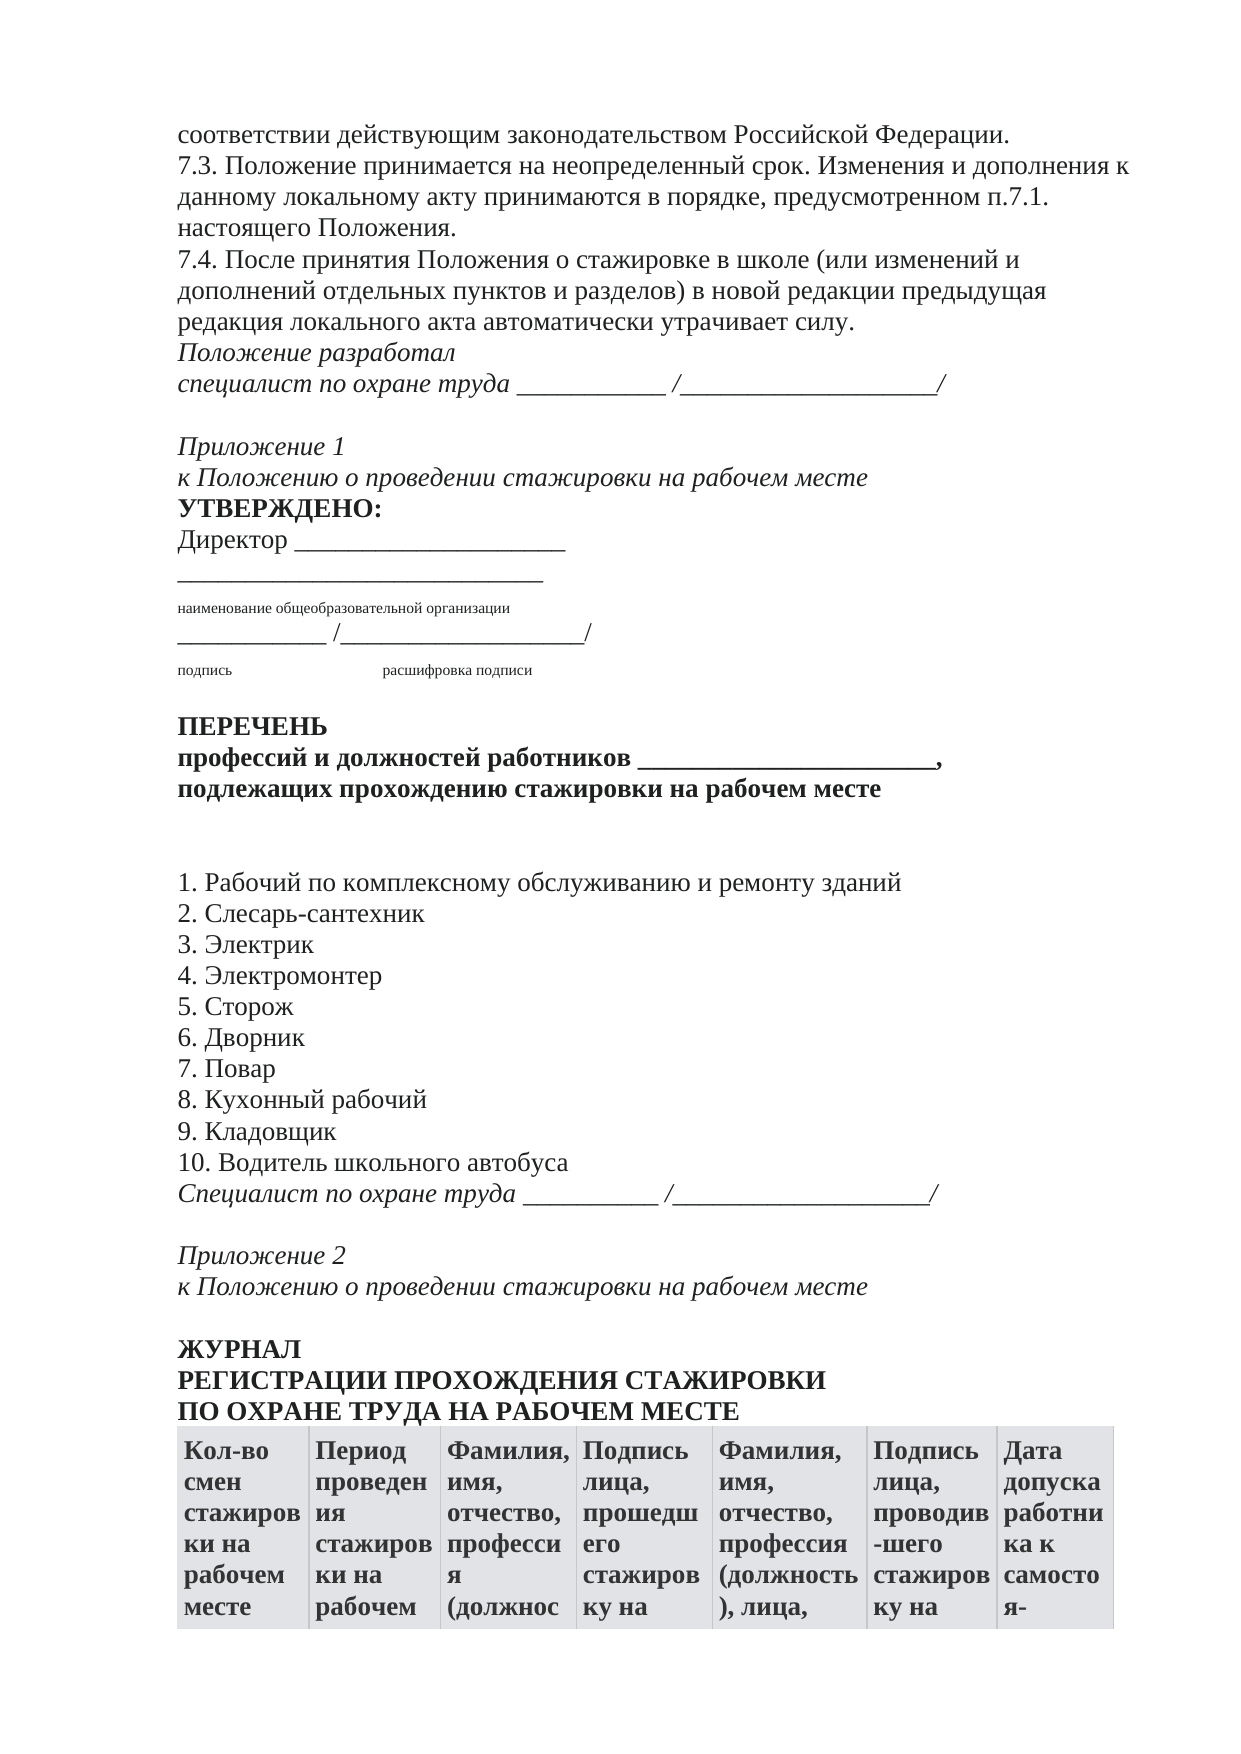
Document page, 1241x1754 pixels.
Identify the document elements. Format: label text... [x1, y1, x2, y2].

text подпись расшифровка подписи [177, 648, 1152, 679]
text 1. Рабочий по комплексному обслуживанию и ремонту зданий 2. Слесарь-сантехник 3. Электрик 4. Электромонтер 5. Сторож 6. Дворник 7. Повар 8. Кухонный рабочий 9. Кладовщик 10. Водитель школьного автобуса [177, 803, 1152, 1177]
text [177, 118, 1152, 336]
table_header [177, 1426, 308, 1629]
text Приложение 1 [177, 429, 1152, 461]
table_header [868, 1426, 996, 1629]
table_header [310, 1426, 440, 1629]
text к Положению о проведении стажировки на рабочем месте [177, 1271, 1152, 1302]
text ___________________________ [177, 554, 1152, 585]
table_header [441, 1426, 576, 1629]
text ___________ /__________________/ [177, 616, 1152, 648]
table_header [577, 1426, 712, 1629]
text Положение разработал специалист по охране труда ___________ /___________________/ [177, 336, 1152, 398]
text Директор ____________________ [177, 523, 1152, 554]
text наименование общеобразовательной организации [177, 585, 1152, 616]
text Приложение 2 [177, 1239, 1152, 1271]
text ПЕРЕЧЕНЬ профессий и должностей работников ______________________, подлежащих прохождению стажировки на рабочем месте [177, 710, 1152, 803]
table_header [998, 1426, 1113, 1629]
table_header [713, 1426, 866, 1629]
text к Положению о проведении стажировки на рабочем месте [177, 461, 1152, 492]
text Специалист по охране труда __________ /___________________/ [177, 1177, 1152, 1208]
text ЖУРНАЛ РЕГИСТРАЦИИ ПРОХОЖДЕНИЯ СТАЖИРОВКИ ПО ОХРАНЕ ТРУДА НА РАБОЧЕМ МЕСТЕ [177, 1333, 1152, 1426]
text УТВЕРЖДЕНО: [177, 492, 1152, 523]
